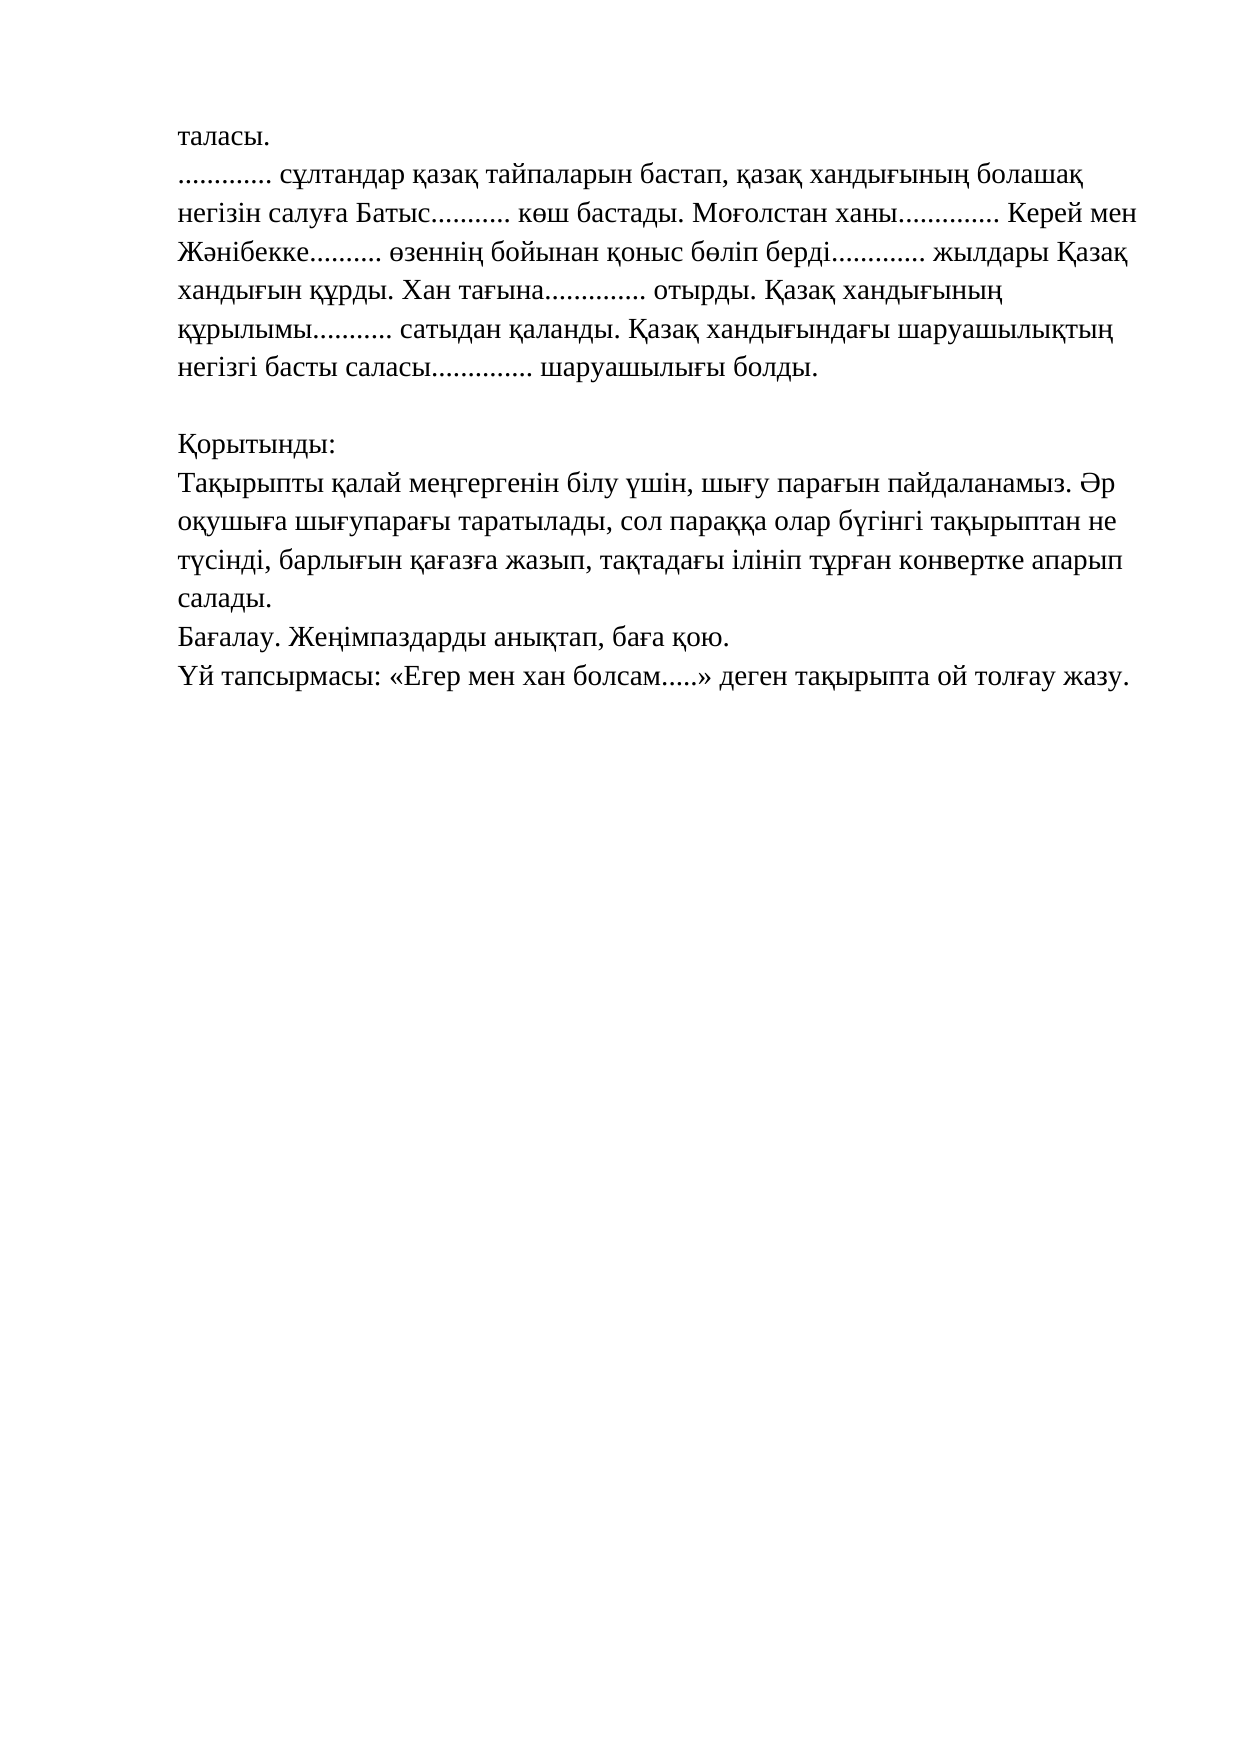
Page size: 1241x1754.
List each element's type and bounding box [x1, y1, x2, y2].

text [177, 118, 1152, 691]
